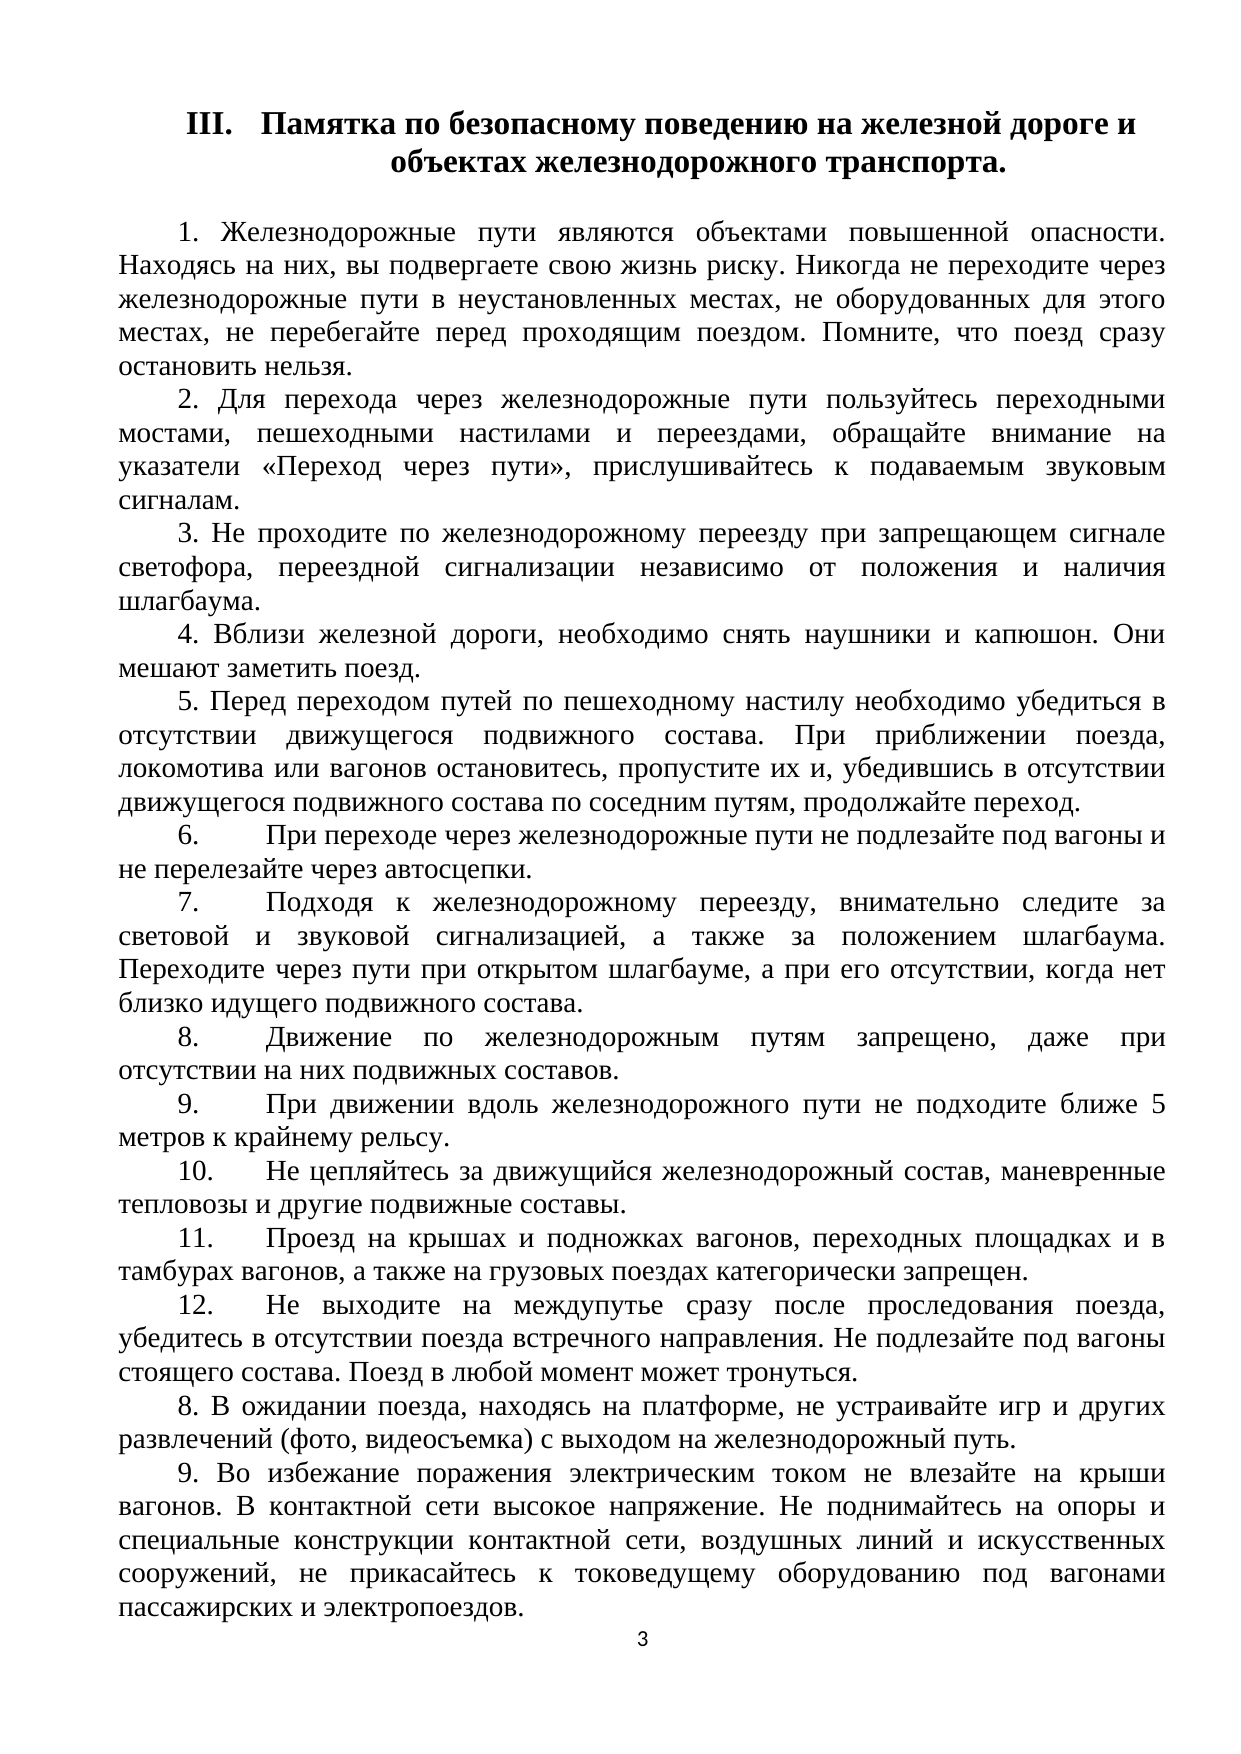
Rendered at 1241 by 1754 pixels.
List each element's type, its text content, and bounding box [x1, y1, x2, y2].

text 4. Вблизи железной дороги, необходимо снять наушники и капюшон. Они мешают заметить поезд. [118, 616, 1167, 683]
list Не цепляйтесь за движущийся железнодорожный состав, маневренные тепловозы и другие подвижные составы. [118, 1153, 1167, 1220]
text 5. Перед переходом путей по пешеходному настилу необходимо убедиться в отсутствии движущегося подвижного состава. При приближении поезда, локомотива или вагонов остановитесь, пропустите их и, убедившись в отсутствии движущегося подвижного состава по соседним путям, продолжайте переход. [118, 683, 1167, 817]
text 3. Не проходите по железнодорожному переезду при запрещающем сигнале светофора, переездной сигнализации независимо от положения и наличия шлагбаума. [118, 516, 1167, 616]
text 9. Во избежание поражения электрическим током не влезайте на крыши вагонов. В контактной сети высокое напряжение. Не поднимайтесь на опоры и специальные конструкции контактной сети, воздушных линий и искусственных сооружений, не прикасайтесь к токоведущему оборудованию под вагонами пассажирских и электропоездов. [118, 1455, 1167, 1622]
list Движение по железнодорожным путям запрещено, даже при отсутствии на них подвижных составов. [118, 1019, 1167, 1086]
list При движении вдоль железнодорожного пути не подходите ближе 5 метров к крайнему рельсу. [118, 1086, 1167, 1153]
text 8. В ожидании поезда, находясь на платформе, не устраивайте игр и других развлечений (фото, видеосъемка) с выходом на железнодорожный путь. [118, 1388, 1167, 1455]
text 1. Железнодорожные пути являются объектами повышенной опасности. Находясь на них, вы подвергаете свою жизнь риску. Никогда не переходите через железнодорожные пути в неустановленных местах, не оборудованных для этого местах, не перебегайте перед проходящим поездом. Помните, что поезд сразу остановить нельзя. [118, 214, 1167, 381]
list Проезд на крышах и подножках вагонов, переходных площадках и в тамбурах вагонов, а также на грузовых поездах категорически запрещен. [118, 1220, 1167, 1287]
list При переходе через железнодорожные пути не подлезайте под вагоны и не перелезайте через автосцепки. [118, 817, 1167, 884]
list Не выходите на междупутье сразу после проследования поезда, убедитесь в отсутствии поезда встречного направления. Не подлезайте под вагоны стоящего состава. Поезд в любой момент может тронуться. [118, 1287, 1167, 1388]
text 2. Для перехода через железнодорожные пути пользуйтесь переходными мостами, пешеходными настилами и переездами, обращайте внимание на указатели «Переход через пути», прислушивайтесь к подаваемым звуковым сигналам. [118, 381, 1167, 516]
list Памятка по безопасному поведению на железной дороге и объектах железнодорожного транспорта. [156, 103, 1167, 180]
list Подходя к железнодорожному переезду, внимательно следите за световой и звуковой сигнализацией, а также за положением шлагбаума. Переходите через пути при открытом шлагбауме, а при его отсутствии, когда нет близко идущего подвижного состава. [118, 884, 1167, 1019]
